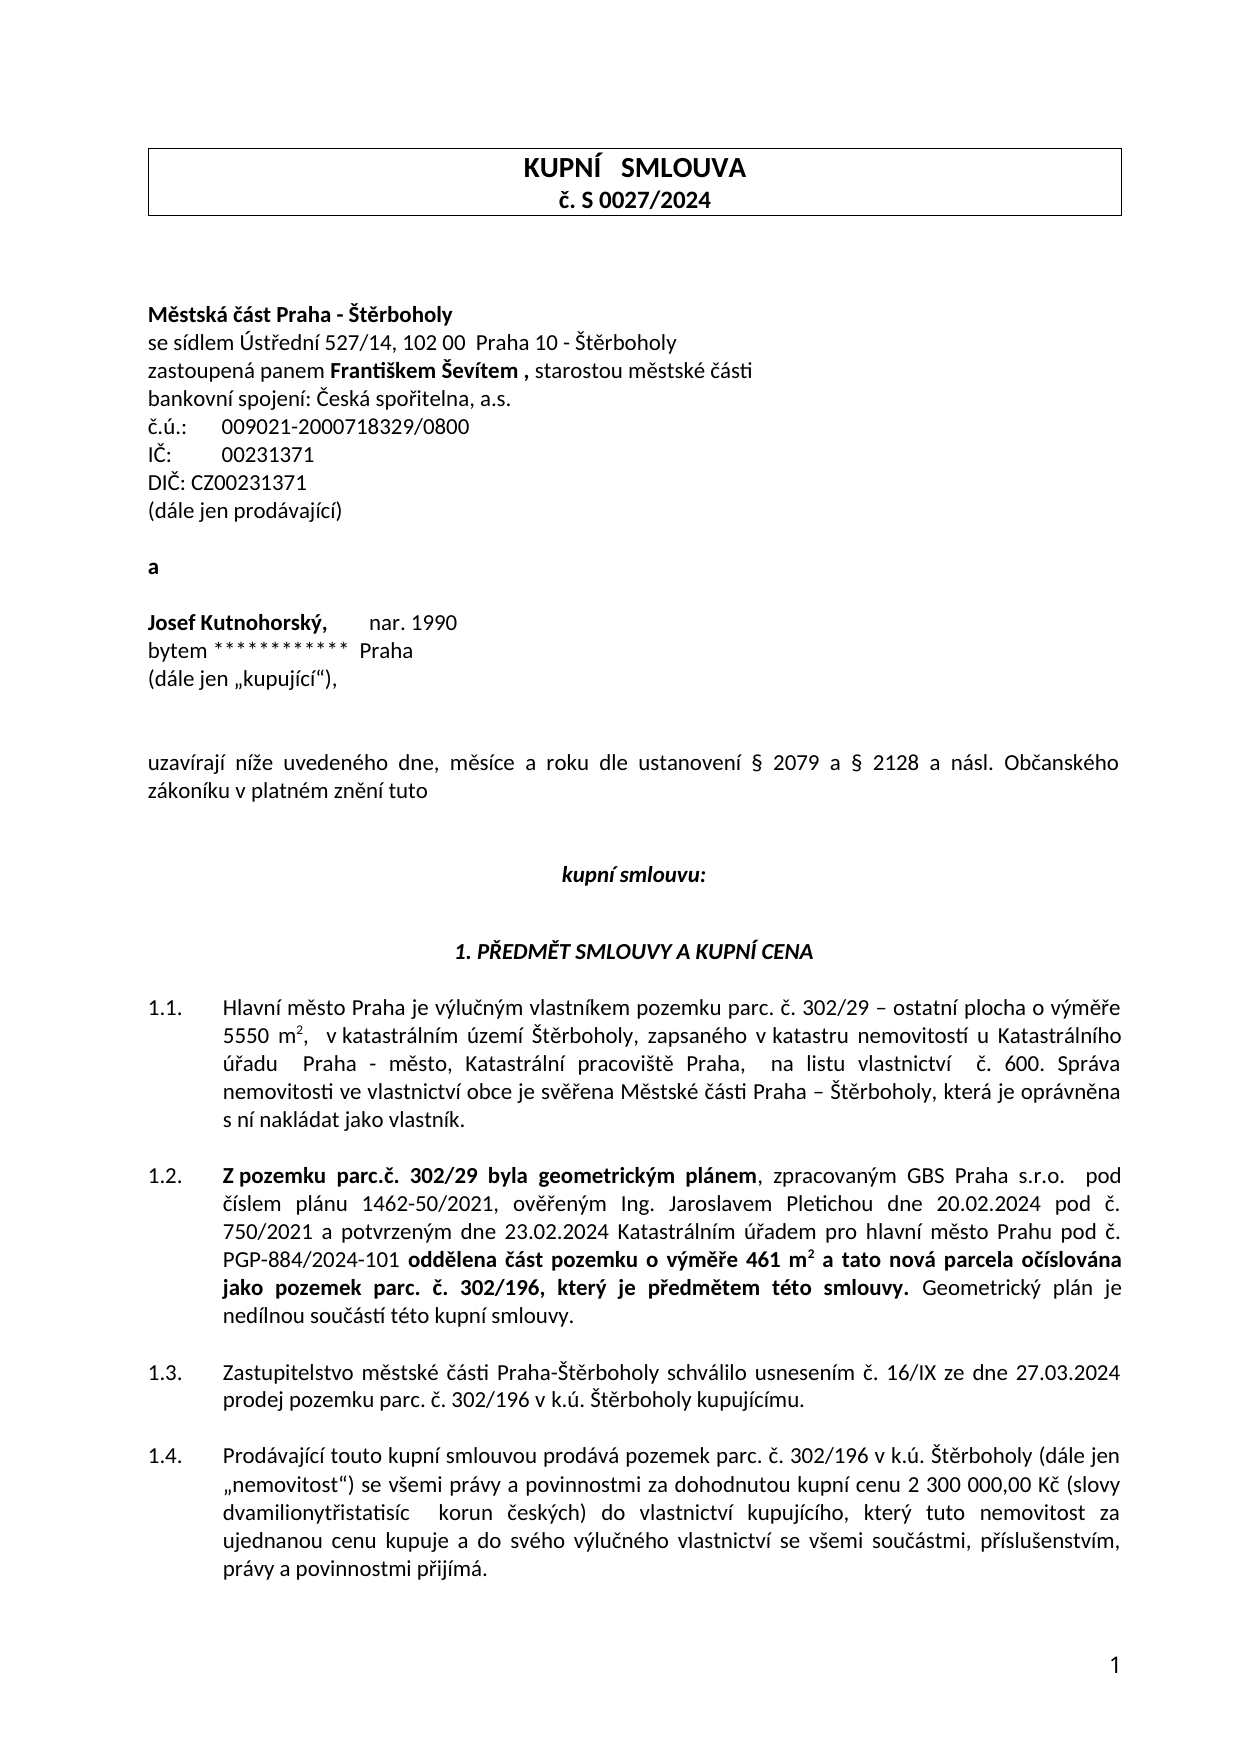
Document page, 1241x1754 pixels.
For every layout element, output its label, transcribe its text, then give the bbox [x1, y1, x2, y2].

list Z pozemku parc.č. 302/29 byla geometrickým plánem, zpracovaným GBS Praha s.r.o. pod číslem plánu 1462-50/2021, ověřeným Ing. Jaroslavem Pletichou dne 20.02.2024 pod č. 750/2021 a potvrzeným dne 23.02.2024 Katastrálním úřadem pro hlavní město Prahu pod č. PGP-884/2024-101 oddělena část pozemku o výměře 461 m2 a tato nová parcela očíslována jako pozemek parc. č. 302/196, který je předmětem této smlouvy. Geometrický plán je nedílnou součástí této kupní smlouvy. [148, 1161, 1122, 1329]
text bytem ************ Praha [148, 636, 1122, 664]
text Josef Kutnohorský, nar. 1990 [148, 608, 1122, 636]
text uzavírají níže uvedeného dne, měsíce a roku dle ustanovení § 2079 a § 2128 a násl. Občanského zákoníku v platném znění tuto [148, 748, 1122, 804]
text Městská část Praha - Štěrboholy [148, 300, 1122, 328]
list Zastupitelstvo městské části Praha-Štěrboholy schválilo usnesením č. 16/IX ze dne 27.03.2024 prodej pozemku parc. č. 302/196 v k.ú. Štěrboholy kupujícímu. [148, 1358, 1122, 1414]
text (dále jen „kupující“), [148, 664, 1122, 692]
text zastoupená panem Františkem Ševítem , starostou městské části [148, 356, 1122, 384]
text (dále jen prodávající) [148, 496, 1122, 524]
text kupní smlouvu: [148, 860, 1122, 888]
text a [148, 552, 1122, 580]
text č.ú.: 009021-2000718329/0800 [148, 412, 1122, 440]
text DIČ: CZ00231371 [148, 468, 1122, 496]
text se sídlem Ústřední 527/14, 102 00 Praha 10 - Štěrboholy [148, 328, 1122, 356]
list Prodávající touto kupní smlouvou prodává pozemek parc. č. 302/196 v k.ú. Štěrboholy (dále jen „nemovitost“) se všemi právy a povinnostmi za dohodnutou kupní cenu 2 300 000,00 Kč (slovy dvamilionytřistatisíc korun českých) do vlastnictví kupujícího, který tuto nemovitost za ujednanou cenu kupuje a do svého výlučného vlastnictví se všemi součástmi, příslušenstvím, právy a povinnostmi přijímá. [148, 1442, 1122, 1582]
list Hlavní město Praha je výlučným vlastníkem pozemku parc. č. 302/29 – ostatní plocha o výměře 5550 m2, v katastrálním území Štěrboholy, zapsaného v katastru nemovitostí u Katastrálního úřadu Praha - město, Katastrální pracoviště Praha, na listu vlastnictví č. 600. Správa nemovitosti ve vlastnictví obce je svěřena Městské části Praha – Štěrboholy, která je oprávněna s ní nakládat jako vlastník. [148, 993, 1122, 1133]
table_header KUPNÍ SMLOUVA č. S 0027/2024 [149, 149, 1121, 215]
text 1. PŘEDMĚT SMLOUVY A KUPNÍ CENA [148, 937, 1122, 965]
text bankovní spojení: Česká spořitelna, a.s. [148, 384, 1122, 412]
text IČ: 00231371 [148, 440, 1122, 468]
